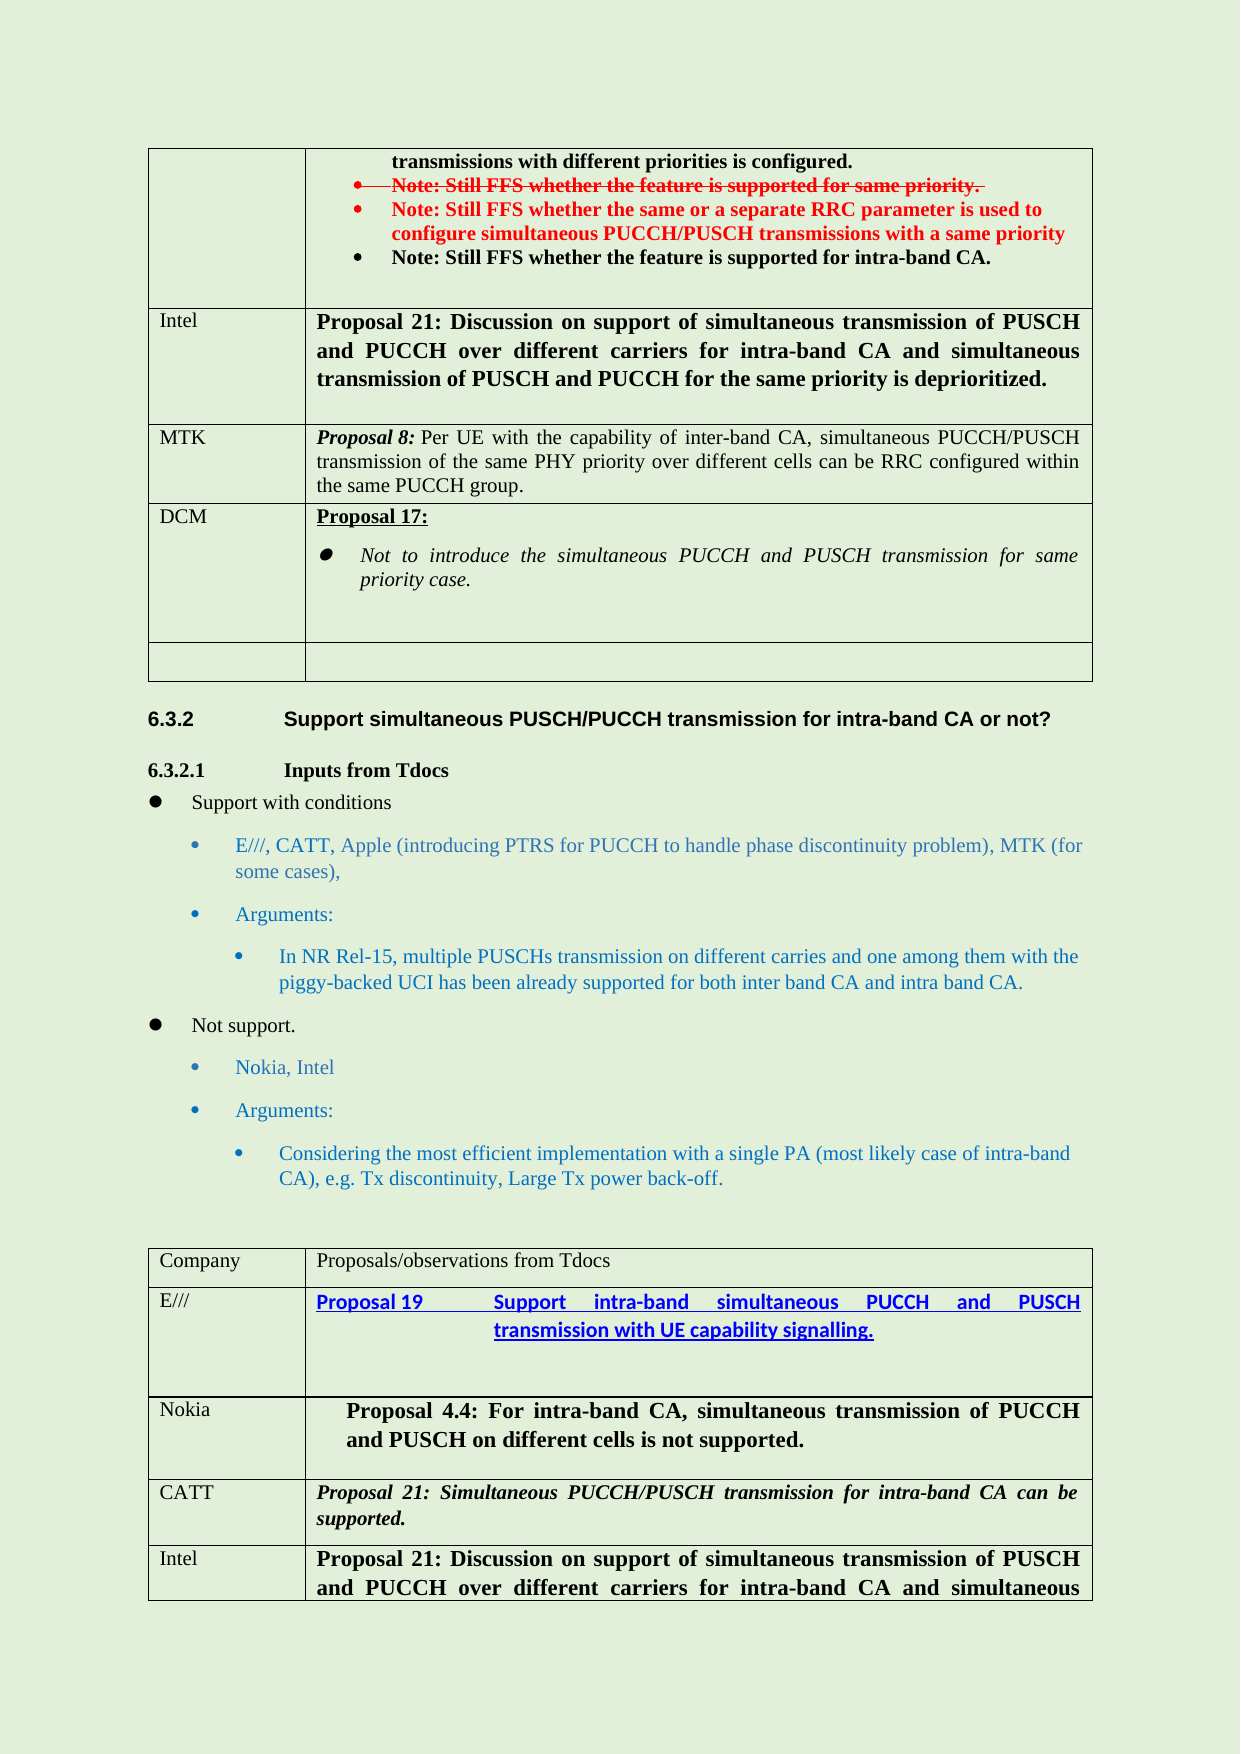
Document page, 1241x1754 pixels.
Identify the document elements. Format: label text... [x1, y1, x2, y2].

list Nokia, Intel [191, 1055, 1093, 1079]
table_cell [306, 643, 1092, 681]
list Not support. [148, 1013, 1093, 1037]
table_header Proposals/observations from Tdocs [306, 1249, 1092, 1287]
table_cell Intel [149, 309, 305, 424]
table_header Company [149, 1249, 305, 1287]
list Support with conditions [148, 790, 1093, 814]
list Arguments: [191, 1098, 1093, 1122]
table_cell Proposal 17: Not to introduce the simultaneous PUCCH and PUSCH transmission for same priority case. [306, 504, 1092, 642]
list E///, CATT, Apple (introducing PTRS for PUCCH to handle phase discontinuity problem), MTK (for some cases), [191, 833, 1093, 883]
table_cell Per UE with the capability of inter-band CA, simultaneous PUCCH/PUSCH transmission of the same PHY priority over different cells can be RRC configured within the same PUCCH group. [306, 425, 1092, 503]
table_cell Intel [149, 1546, 305, 1600]
table_cell CATT [149, 1480, 305, 1544]
list Considering the most efficient implementation with a single PA (most likely case of intra-band CA), e.g. Tx discontinuity, Large Tx power back-off. [235, 1140, 1093, 1190]
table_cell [306, 1546, 1092, 1600]
list In NR Rel-15, multiple PUSCHs transmission on different carries and one among them with the piggy-backed UCI has been already supported for both inter band CA and intra band CA. [235, 944, 1093, 994]
table_cell Proposal 19 Support intra-band simultaneous PUCCH and PUSCH transmission with UE capability signalling. [306, 1288, 1092, 1396]
table_cell Nokia [149, 1398, 305, 1479]
subtitle Inputs from Tdocs [148, 758, 1093, 782]
table_cell Proposal 4.4: For intra-band CA, simultaneous transmission of PUCCH and PUSCH on different cells is not supported. [306, 1398, 1092, 1479]
table_cell MTK [149, 425, 305, 503]
table_cell E/// [149, 1288, 305, 1396]
table_cell QC [149, 149, 305, 307]
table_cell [306, 149, 1092, 307]
table_cell DCM [149, 504, 305, 642]
list Arguments: [191, 901, 1093, 926]
table_cell [149, 643, 305, 681]
table_cell Proposal 21: Simultaneous PUCCH/PUSCH transmission for intra-band CA can be supported. [306, 1480, 1092, 1544]
subtitle Support simultaneous PUSCH/PUCCH transmission for intra-band CA or not? [148, 707, 1093, 731]
